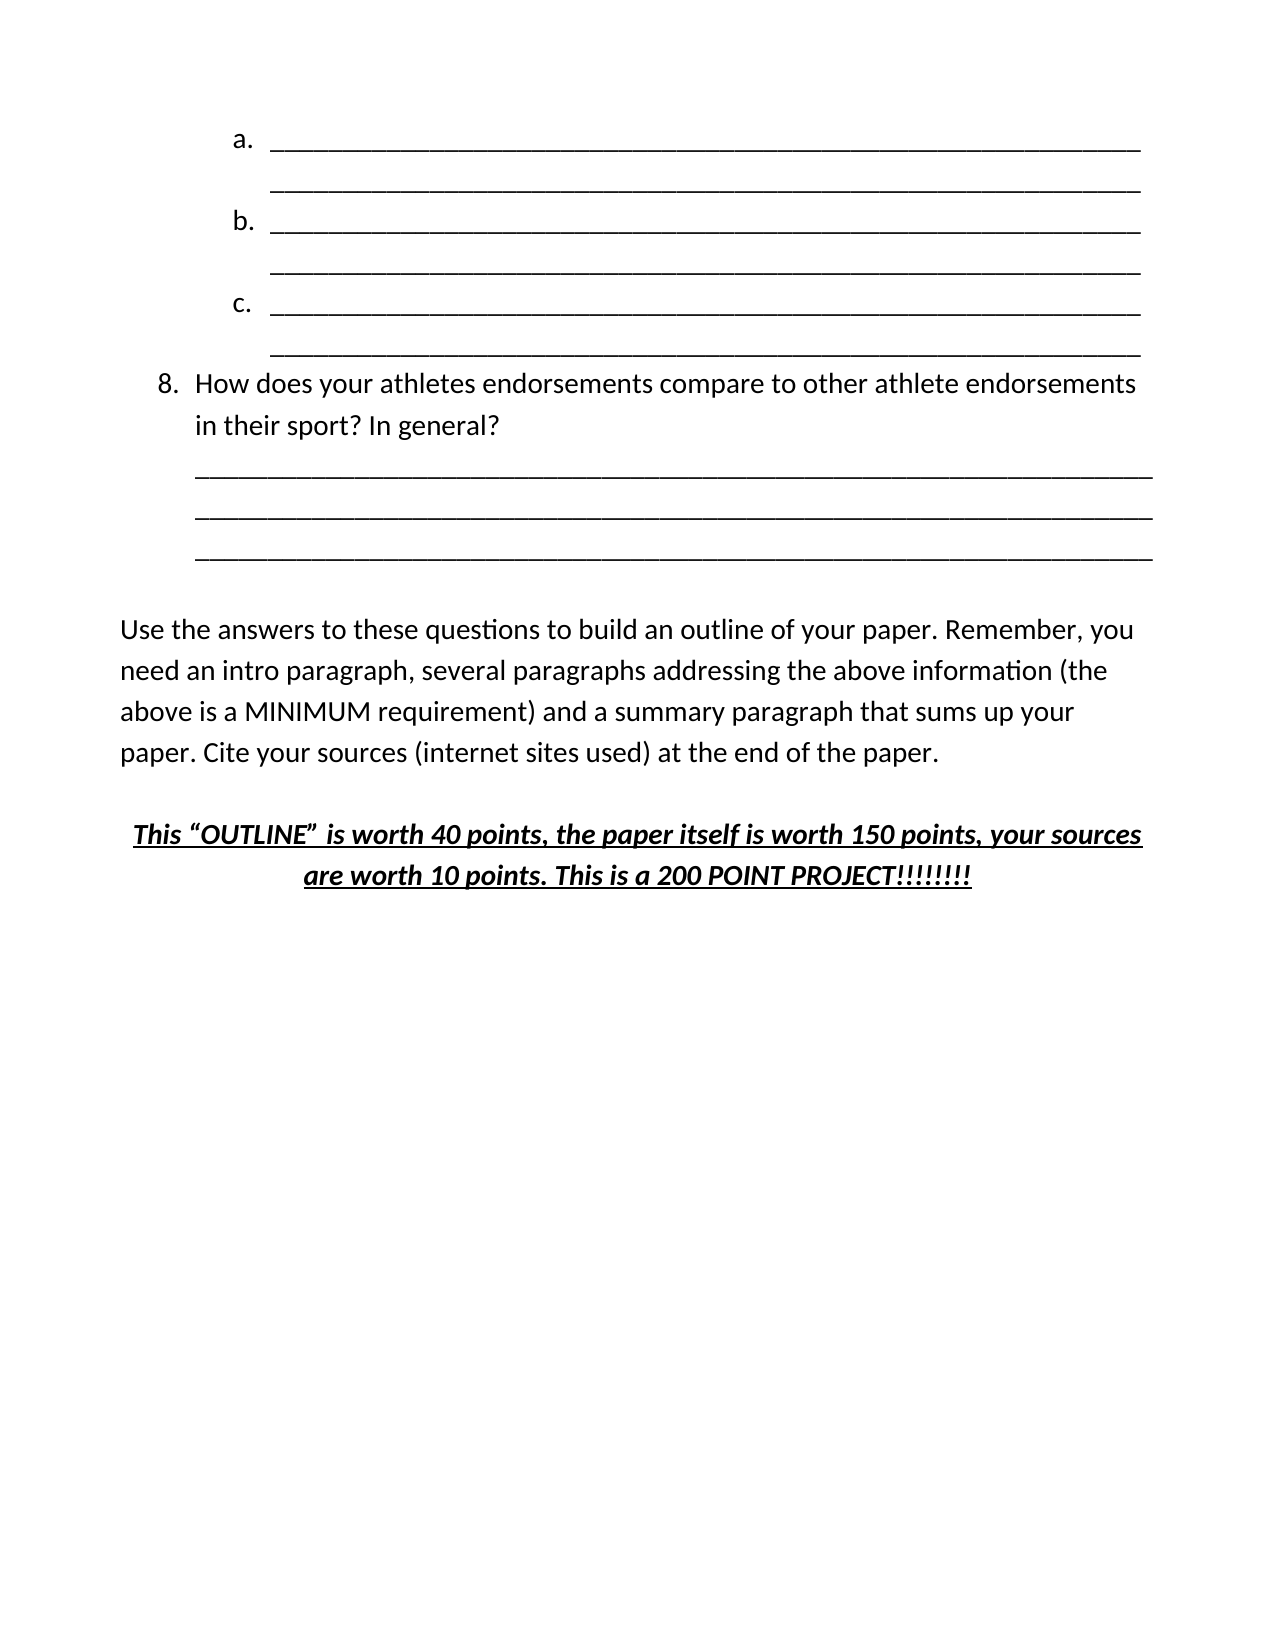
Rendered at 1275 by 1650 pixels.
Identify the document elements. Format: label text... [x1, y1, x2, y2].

list ________________________________________________________________________________________________________________________ [232, 120, 1155, 197]
list How does your athletes endorsements compare to other athlete endorsements in their sport? In general? ______________________________________________________________________________________________________________________________________________________________________________________________________ [157, 366, 1155, 565]
text This “OUTLINE” is worth 40 points, the paper itself is worth 150 points, your sources are worth 10 points. This is a 200 POINT PROJECT!!!!!!!! [120, 816, 1155, 892]
text Use the answers to these questions to build an outline of your paper. Remember, you need an intro paragraph, several paragraphs addressing the above information (the above is a MINIMUM requirement) and a summary paragraph that sums up your paper. Cite your sources (internet sites used) at the end of the paper. [120, 611, 1155, 770]
list ________________________________________________________________________________________________________________________ [232, 284, 1155, 360]
list ________________________________________________________________________________________________________________________ [232, 202, 1155, 278]
